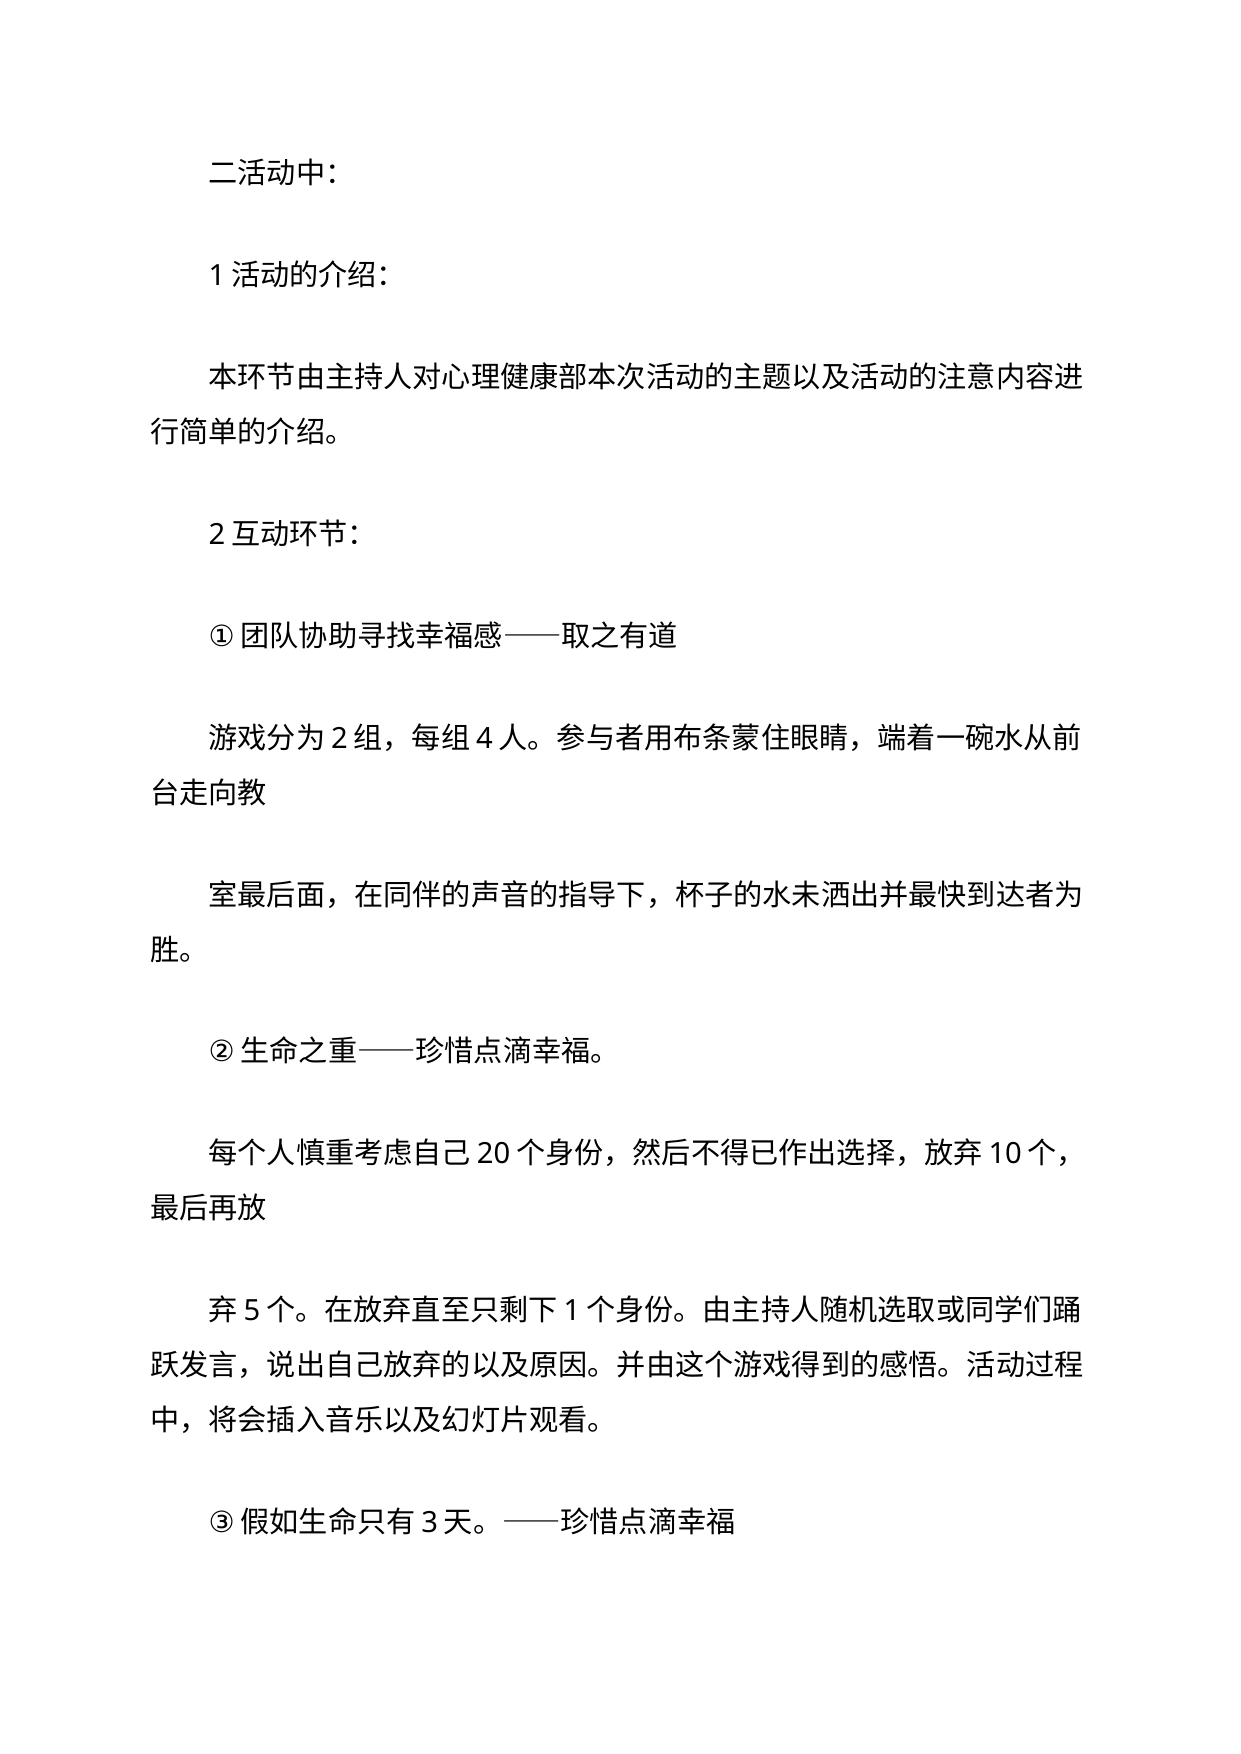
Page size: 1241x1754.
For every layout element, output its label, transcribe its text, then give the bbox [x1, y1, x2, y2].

text 2互动环节： [150, 510, 1090, 553]
text 弃5个。在放弃直至只剩下1个身份。由主持人随机选取或同学们踊跃发言，说出自己放弃的以及原因。并由这个游戏得到的感悟。活动过程中，将会插入音乐以及幻灯片观看。 [150, 1287, 1090, 1439]
text 游戏分为2组，每组4人。参与者用布条蒙住眼睛，端着一碗水从前台走向教 [150, 714, 1090, 812]
text ②生命之重——珍惜点滴幸福。 [150, 1028, 1090, 1070]
text ①团队协助寻找幸福感——取之有道 [150, 612, 1090, 655]
text 室最后面，在同伴的声音的指导下，杯子的水未洒出并最快到达者为胜。 [150, 871, 1090, 968]
text 二活动中： [150, 150, 1090, 192]
text 本环节由主持人对心理健康部本次活动的主题以及活动的注意内容进行简单的介绍。 [150, 354, 1090, 451]
text ③假如生命只有3天。——珍惜点滴幸福 [150, 1498, 1090, 1541]
text 1活动的介绍： [150, 252, 1090, 294]
text 每个人慎重考虑自己20个身份，然后不得已作出选择，放弃10个，最后再放 [150, 1130, 1090, 1227]
